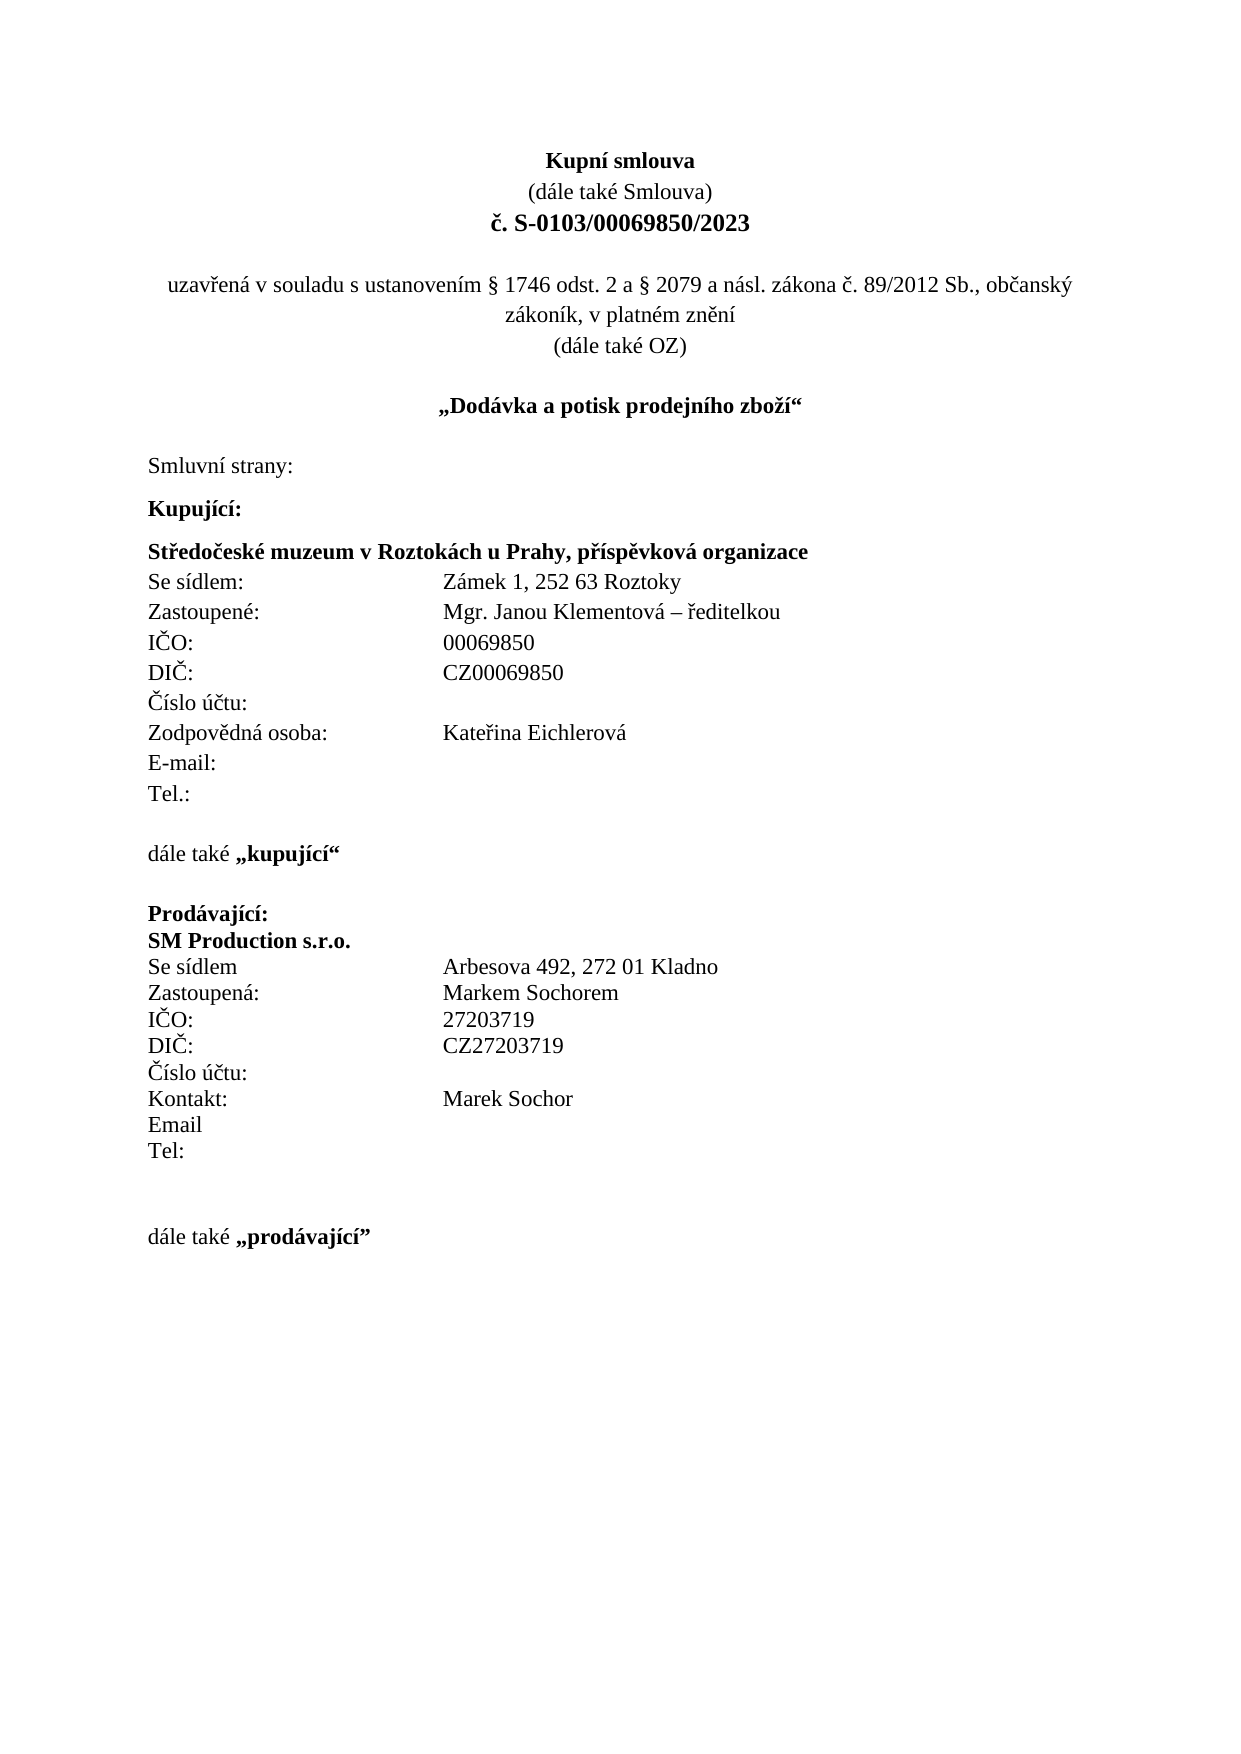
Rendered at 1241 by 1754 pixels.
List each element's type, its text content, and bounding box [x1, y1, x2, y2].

text IČO: 00069850 [148, 628, 1093, 655]
text Email [148, 1111, 1093, 1138]
text Smluvní strany: [148, 452, 1093, 479]
text Zastoupené: Mgr. Janou Klementová – ředitelkou [148, 598, 1093, 625]
text Kupní smlouva [148, 148, 1093, 174]
text Zodpovědná osoba: Kateřina Eichlerová [148, 719, 1093, 746]
text Číslo účtu: [148, 689, 1093, 715]
text Středočeské muzeum v Roztokách u Prahy, příspěvková organizace [148, 538, 1093, 564]
text uzavřená v souladu s ustanovením § 1746 odst. 2 a § 2079 a násl. zákona č. 89/2012 Sb., občanský zákoník, v platném znění [148, 271, 1093, 328]
text (dále také OZ) [148, 332, 1093, 358]
text Prodávající: SM Production s.r.o. Se sídlem Arbesova 492, 272 01 Kladno Zastoupená: Markem Sochorem IČO: 27203719 DIČ: CZ27203719 Číslo účtu: Kontakt: Marek Sochor [148, 900, 1093, 1111]
text č. S-0103/00069850/2023 [148, 208, 1093, 237]
text dále také „kupující“ [148, 840, 1093, 866]
text (dále také Smlouva) [148, 178, 1093, 204]
text DIČ: CZ00069850 [148, 659, 1093, 685]
text dále také „prodávající” [148, 1223, 1093, 1250]
text Se sídlem: Zámek 1, 252 63 Roztoky [148, 568, 1093, 594]
text E-mail: [148, 749, 1093, 776]
text Tel.: [148, 779, 1093, 806]
text „Dodávka a potisk prodejního zboží“ [148, 392, 1093, 418]
text Kupující: [148, 495, 1093, 522]
text Tel: [148, 1138, 1093, 1190]
